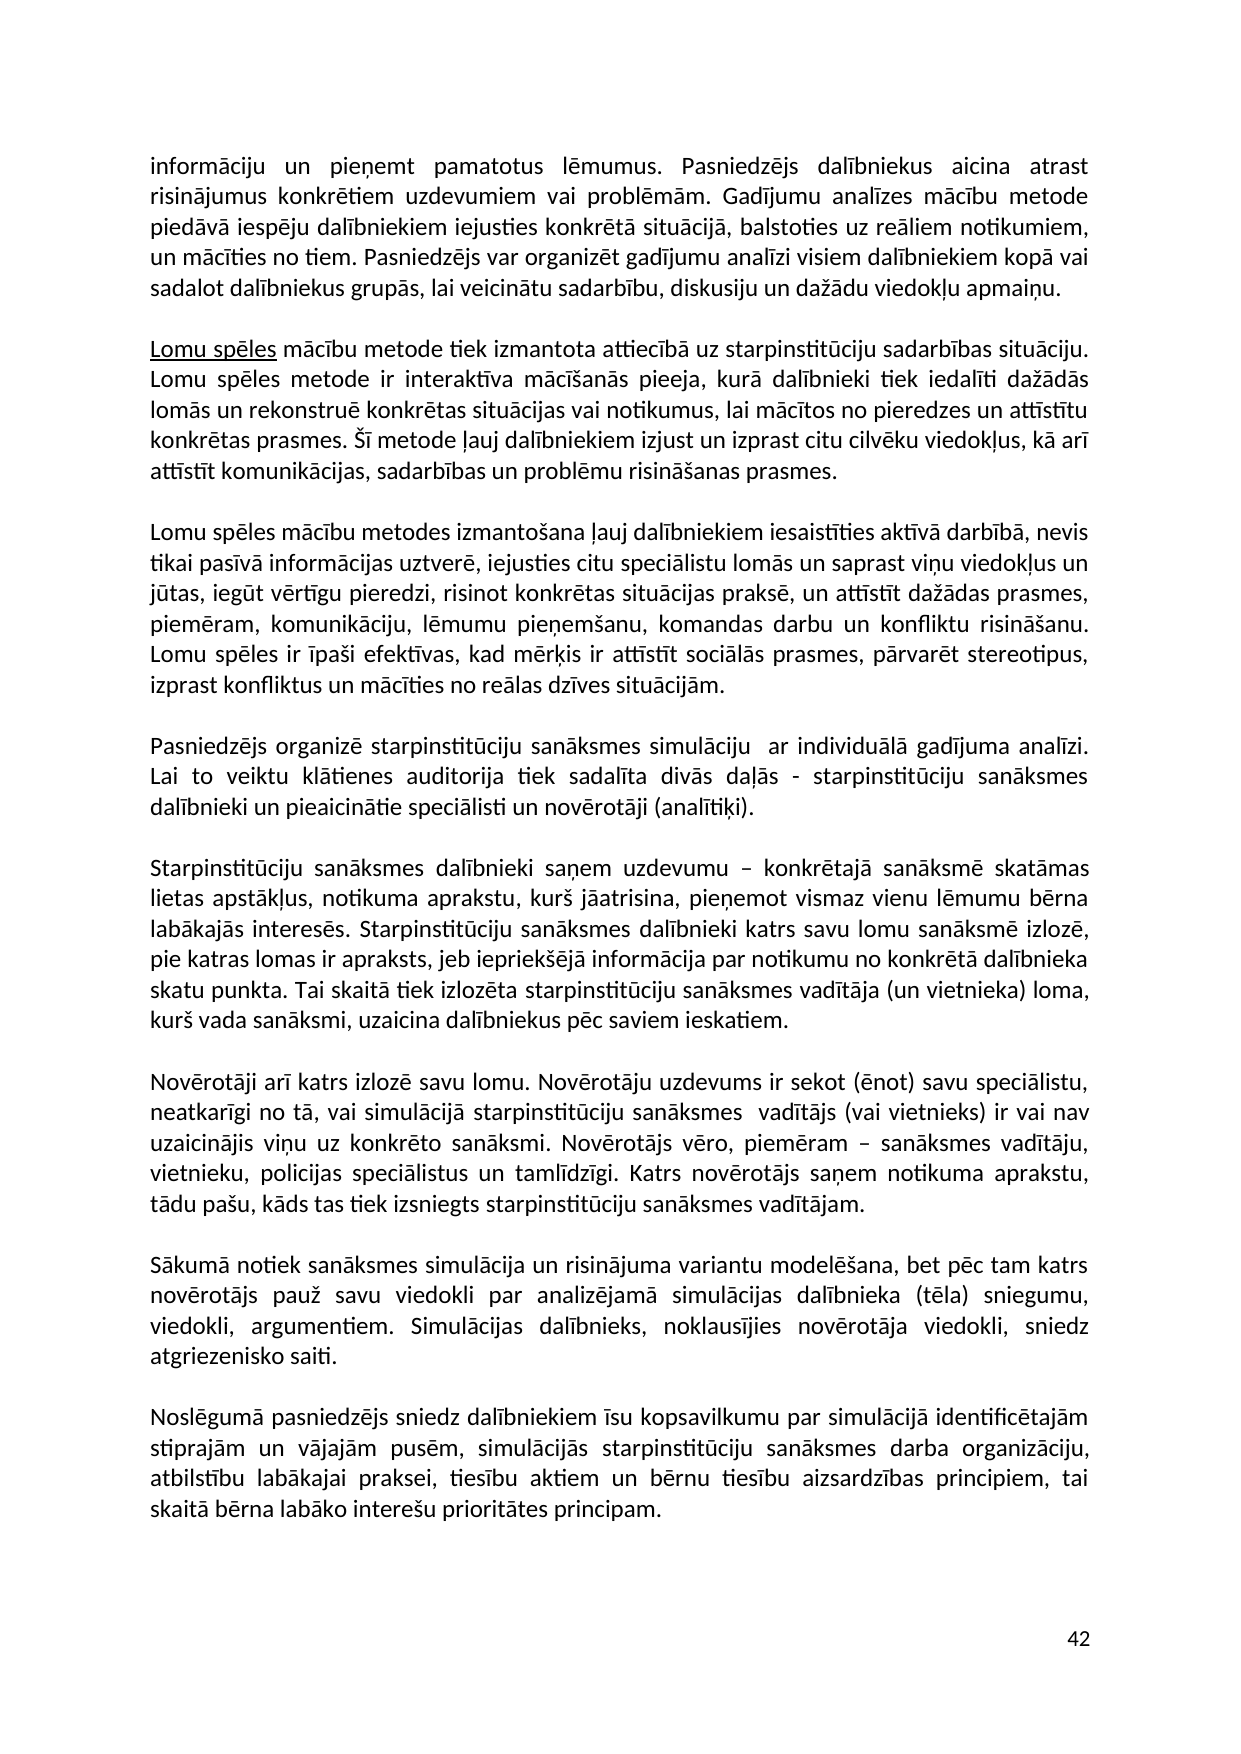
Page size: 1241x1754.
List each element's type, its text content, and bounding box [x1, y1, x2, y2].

text Noslēgumā pasniedzējs sniedz dalībniekiem īsu kopsavilkumu par simulācijā identificētajām stiprajām un vājajām pusēm, simulācijās starpinstitūciju sanāksmes darba organizāciju, atbilstību labākajai praksei, tiesību aktiem un bērnu tiesību aizsardzības principiem, tai skaitā bērna labāko interešu prioritātes principam. [150, 1401, 1090, 1523]
text Pasniedzējs organizē starpinstitūciju sanāksmes simulāciju ar individuālā gadījuma analīzi. Lai to veiktu klātienes auditorija tiek sadalīta divās daļās - starpinstitūciju sanāksmes dalībnieki un pieaicinātie speciālisti un novērotāji (analītiķi). [150, 730, 1090, 821]
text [150, 150, 1090, 303]
text Lomu spēles mācību metode tiek izmantota attiecībā uz starpinstitūciju sadarbības situāciju. Lomu spēles metode ir interaktīva mācīšanās pieeja, kurā dalībnieki tiek iedalīti dažādās lomās un rekonstruē konkrētas situācijas vai notikumus, lai mācītos no pieredzes un attīstītu konkrētas prasmes. Šī metode ļauj dalībniekiem izjust un izprast citu cilvēku viedokļus, kā arī attīstīt komunikācijas, sadarbības un problēmu risināšanas prasmes. [150, 333, 1090, 486]
text Sākumā notiek sanāksmes simulācija un risinājuma variantu modelēšana, bet pēc tam katrs novērotājs pauž savu viedokli par analizējamā simulācijas dalībnieka (tēla) sniegumu, viedokli, argumentiem. Simulācijas dalībnieks, noklausījies novērotāja viedokli, sniedz atgriezenisko saiti. [150, 1249, 1090, 1371]
text Starpinstitūciju sanāksmes dalībnieki saņem uzdevumu – konkrētajā sanāksmē skatāmas lietas apstākļus, notikuma aprakstu, kurš jāatrisina, pieņemot vismaz vienu lēmumu bērna labākajās interesēs. Starpinstitūciju sanāksmes dalībnieki katrs savu lomu sanāksmē izlozē, pie katras lomas ir apraksts, jeb iepriekšējā informācija par notikumu no konkrētā dalībnieka skatu punkta. Tai skaitā tiek izlozēta starpinstitūciju sanāksmes vadītāja (un vietnieka) loma, kurš vada sanāksmi, uzaicina dalībniekus pēc saviem ieskatiem. [150, 852, 1090, 1035]
text Lomu spēles mācību metodes izmantošana ļauj dalībniekiem iesaistīties aktīvā darbībā, nevis tikai pasīvā informācijas uztverē, iejusties citu speciālistu lomās un saprast viņu viedokļus un jūtas, iegūt vērtīgu pieredzi, risinot konkrētas situācijas praksē, un attīstīt dažādas prasmes, piemēram, komunikāciju, lēmumu pieņemšanu, komandas darbu un konfliktu risināšanu. Lomu spēles ir īpaši efektīvas, kad mērķis ir attīstīt sociālās prasmes, pārvarēt stereotipus, izprast konfliktus un mācīties no reālas dzīves situācijām. [150, 516, 1090, 699]
text Novērotāji arī katrs izlozē savu lomu. Novērotāju uzdevums ir sekot (ēnot) savu speciālistu, neatkarīgi no tā, vai simulācijā starpinstitūciju sanāksmes vadītājs (vai vietnieks) ir vai nav uzaicinājis viņu uz konkrēto sanāksmi. Novērotājs vēro, piemēram – sanāksmes vadītāju, vietnieku, policijas speciālistus un tamlīdzīgi. Katrs novērotājs saņem notikuma aprakstu, tādu pašu, kāds tas tiek izsniegts starpinstitūciju sanāksmes vadītājam. [150, 1066, 1090, 1218]
